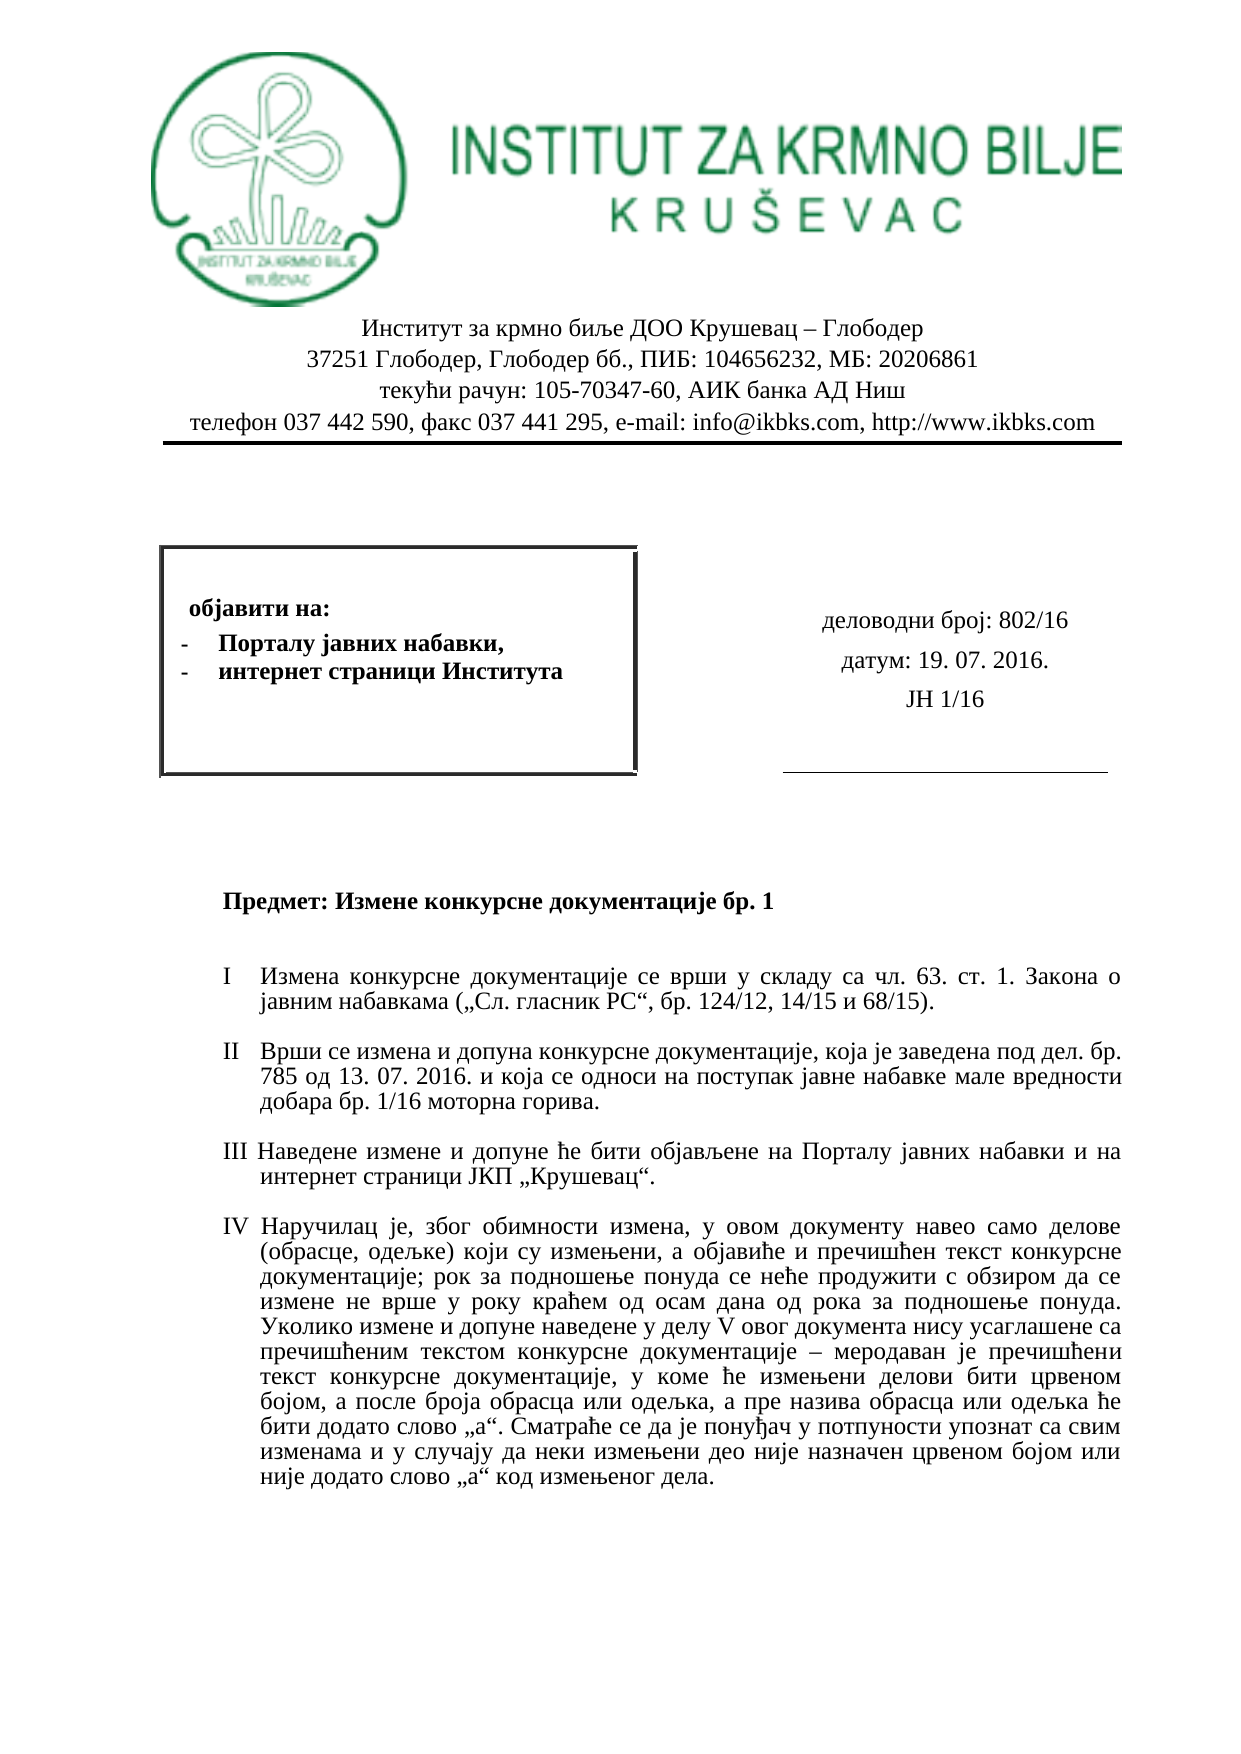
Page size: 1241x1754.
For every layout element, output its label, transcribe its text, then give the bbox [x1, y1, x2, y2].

table_header објавити на: Порталу јавних набавки, интернет страници Института [166, 549, 635, 772]
text II Врши се измена и допуна конкурсне документације, која је заведена под дел. бр. 785 од 13. 07. 2016. и која се односи на поступак јавне набавке мале вредности добара бр. 1/16 моторна горива. [223, 1039, 1122, 1114]
picture [151, 52, 1122, 307]
table_header [635, 545, 783, 772]
text IV Наручилац је, због обимности измена, у овом документу навео само делове (обрасце, одељке) који су измењени, а објавиће и пречишћен текст конкурсне документације; рок за подношење понуда се неће продужити с обзиром да се измене не врше у року краћем од осам дана од рока за подношење понуда. Уколико измене и допуне наведене у делу V овог документа нису усаглашене са пречишћеним текстом конкурсне документације – меродаван је пречишћени текст конкурсне документације, у коме ће измењени делови бити црвеном бојом, а после броја обрасца или одељка, а пре назива обрасца или одељка ће бити додато слово „а“. Сматраће се да је понуђач у потпуности упознат са свим изменама и у случају да неки измењени део није назначен црвеном бојом или није додато слово „а“ код измењеног дела. [223, 1214, 1122, 1489]
text III Наведене измене и допуне ће бити објављене на Порталу јавних набавки и на интернет страници ЈКП „Крушевац“. [223, 1139, 1122, 1189]
table_header деловодни број: 802/16 датум: 19. 07. 2016. ЈН 1/16 [783, 545, 1107, 772]
text Предмет: Измене конкурсне документације бр. 1 [148, 886, 1122, 915]
table_header Институт за крмно биље ДОО Крушевац – Глободер 37251 Глободер, Глободер бб., ПИБ: 104656232, МБ: 20206861 текући рачун: 105-70347-60, АИК банка АД Ниш телефон 037 442 590, факс 037 441 295, e-mail: info@ikbks.com, http://www.ikbks.com [163, 310, 1122, 441]
text I Измена конкурсне документације се врши у складу са чл. 63. ст. 1. Закона о јавним набавкама („Сл. гласник РС“, бр. 124/12, 14/15 и 68/15). [223, 964, 1122, 1014]
